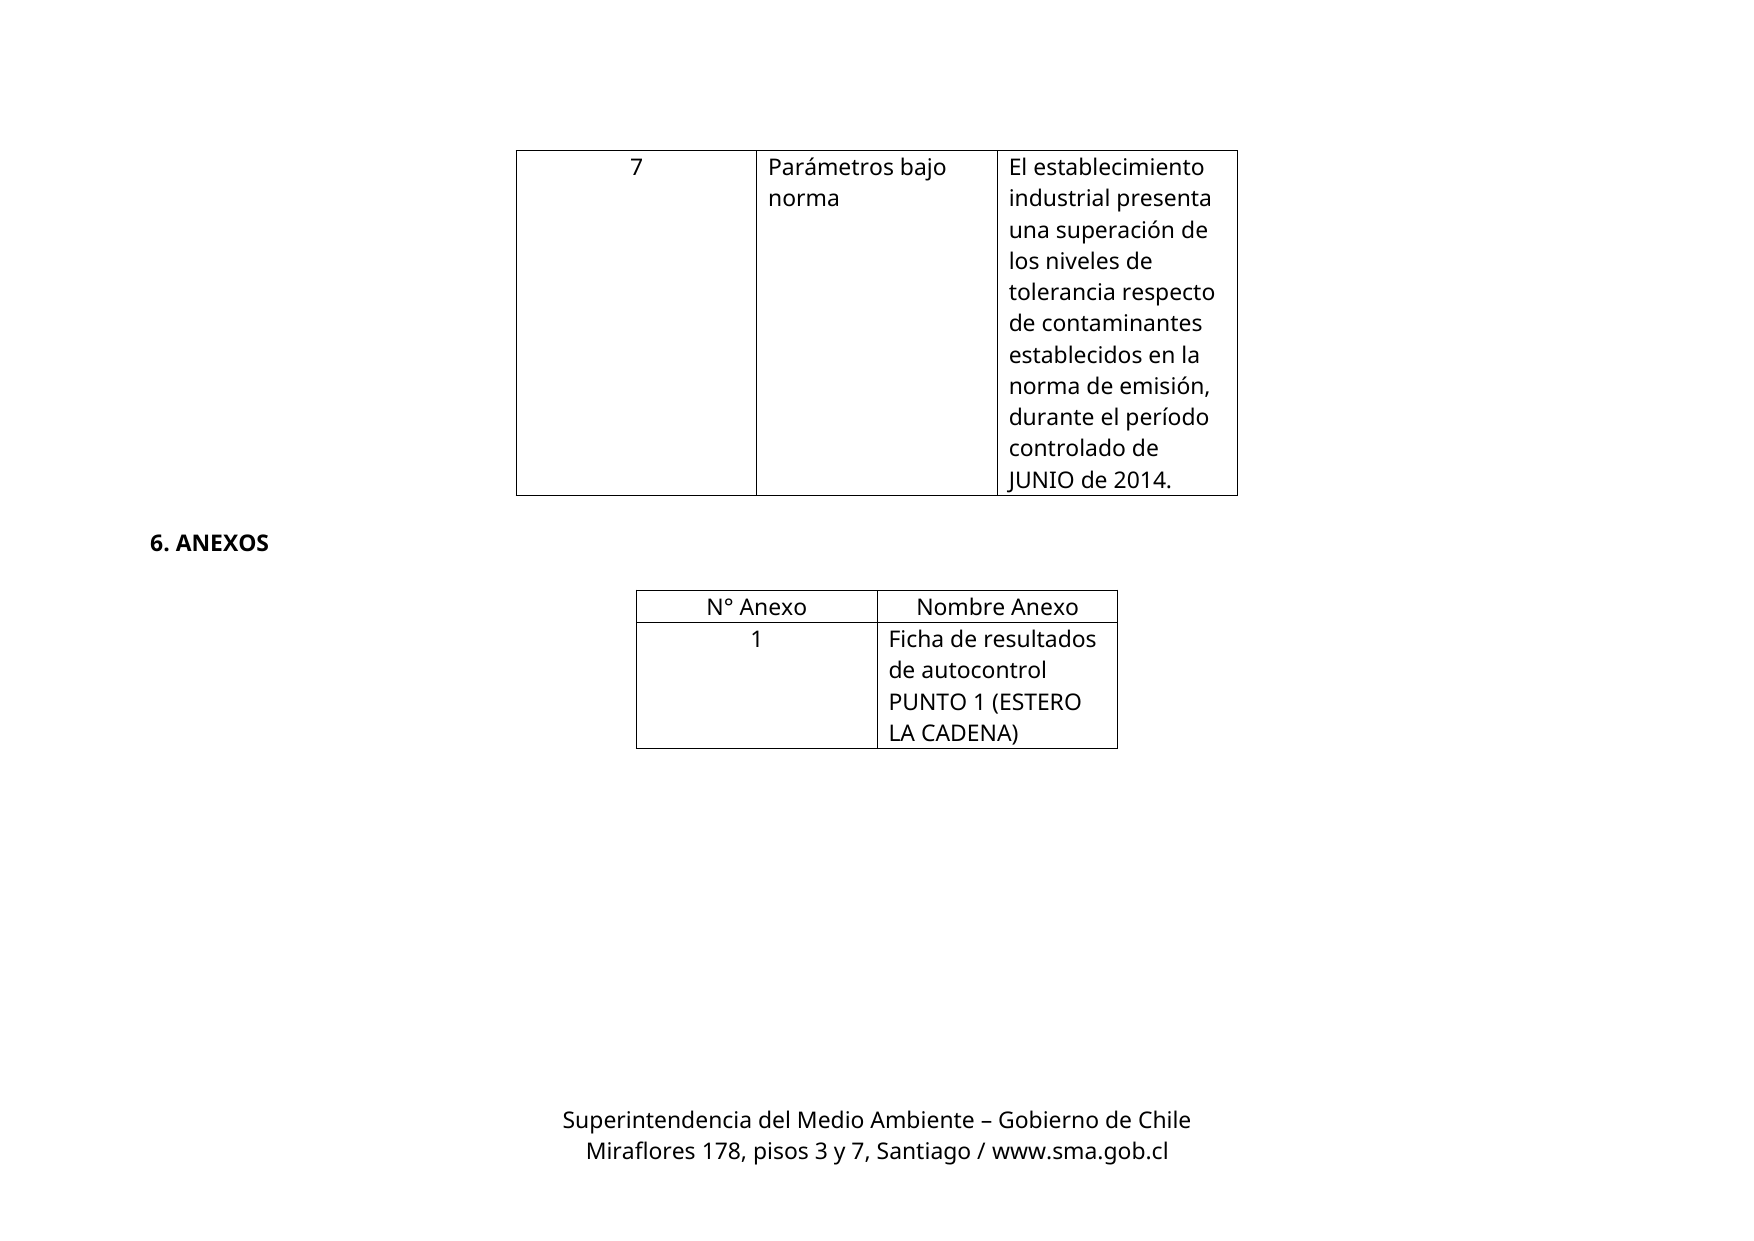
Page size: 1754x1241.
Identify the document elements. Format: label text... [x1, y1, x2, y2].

text 6. ANEXOS [150, 496, 1604, 558]
table_cell Parámetros bajo norma [757, 151, 997, 495]
table_header N° Anexo [637, 591, 877, 622]
table_cell El establecimiento industrial presenta una superación de los niveles de tolerancia respecto de contaminantes establecidos en la norma de emisión, durante el período controlado de JUNIO de 2014. [998, 151, 1237, 495]
table_cell 7 [517, 151, 756, 495]
table_cell Ficha de resultados de autocontrol PUNTO 1 (ESTERO LA CADENA) [878, 623, 1117, 748]
table_header Nombre Anexo [878, 591, 1117, 622]
table_cell 1 [637, 623, 877, 748]
